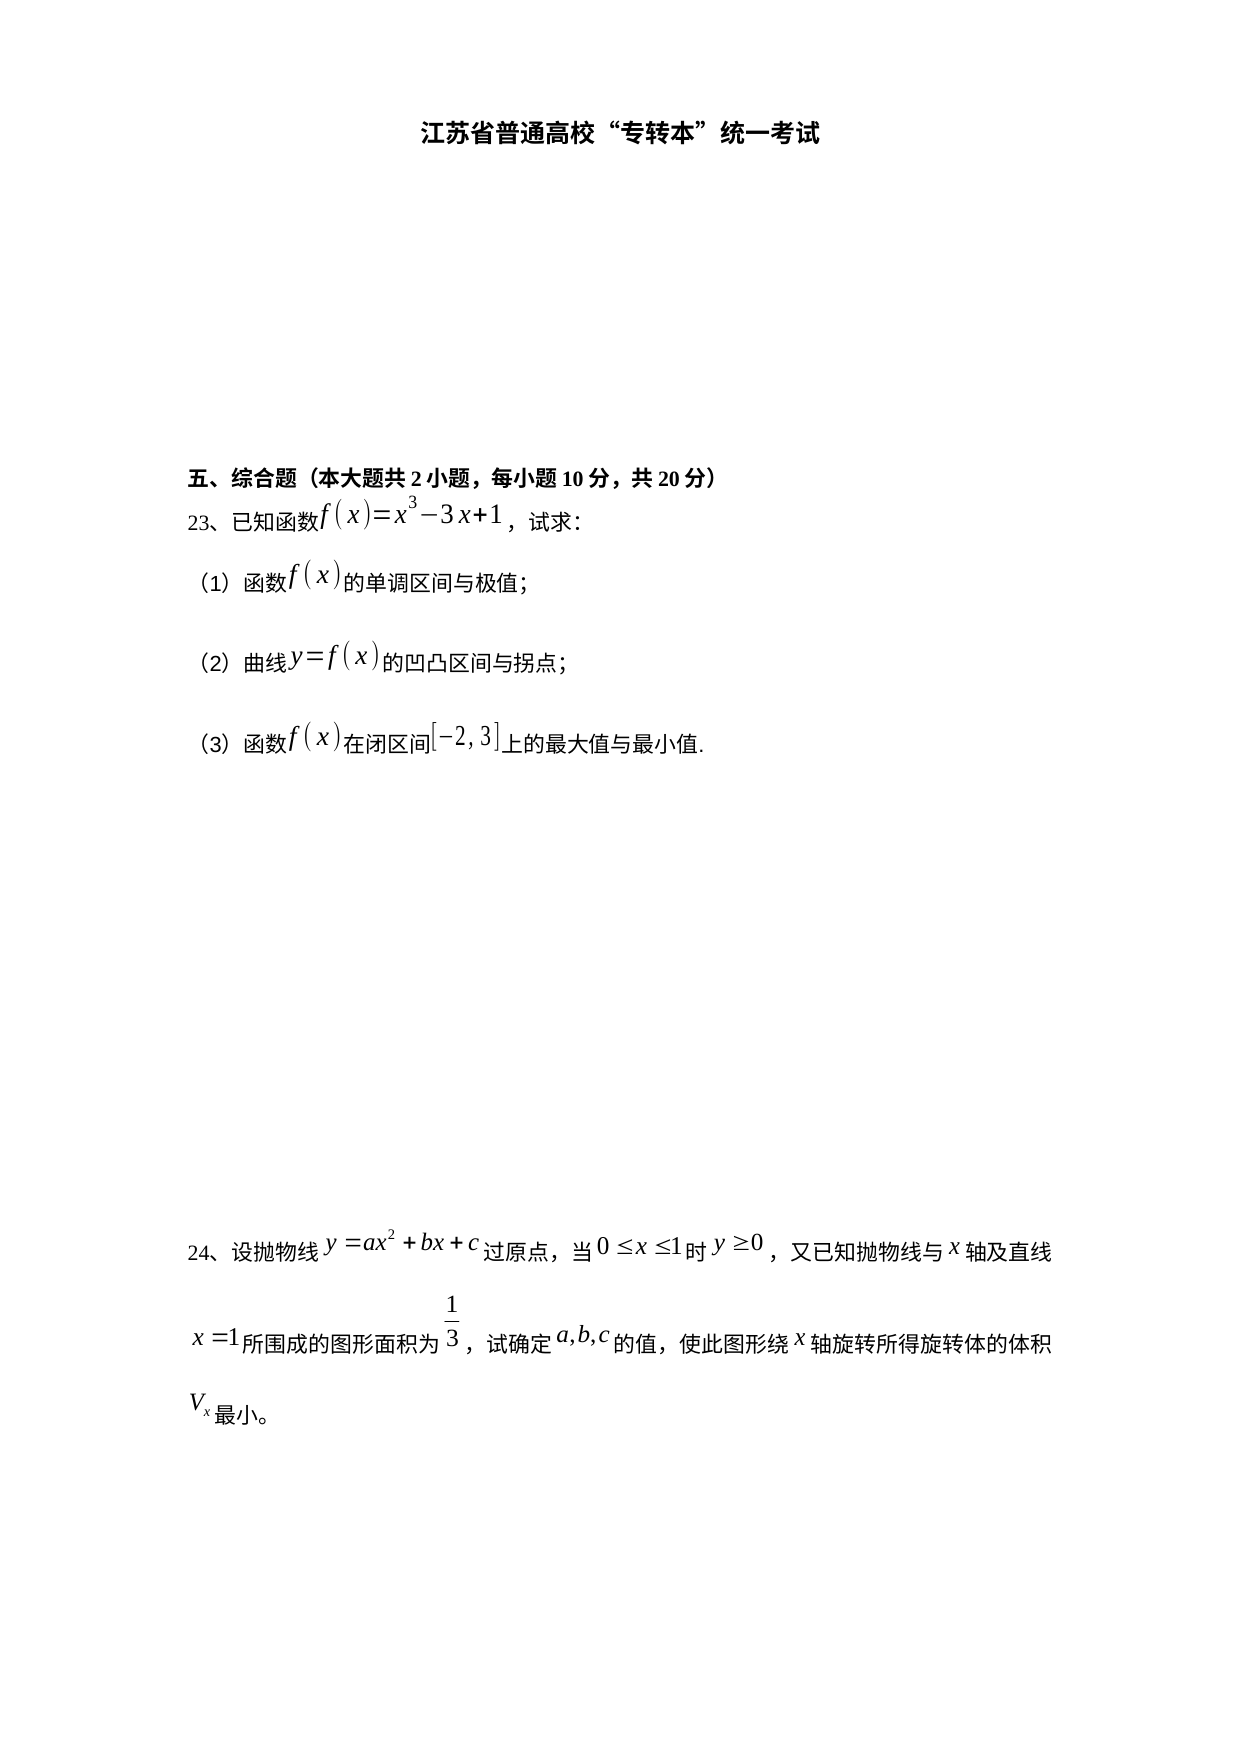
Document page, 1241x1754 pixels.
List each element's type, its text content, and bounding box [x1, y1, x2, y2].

text 五、综合题（本大题共2小题，每小题10分，共20分） [187, 461, 1053, 493]
text 24、设抛物线过原点，当时，又已知抛物线与轴及直线所围成的图形面积为，试确定的值，使此图形绕轴旋转所得旋转体的体积最小。 [187, 1223, 1053, 1451]
text （1）函数的单调区间与极值； [187, 558, 1053, 623]
text （2）曲线的凹凸区间与拐点； [187, 639, 1053, 704]
text 23、已知函数，试求： [187, 493, 1053, 558]
text （3）函数在闭区间上的最大值与最小值. [187, 720, 1053, 785]
